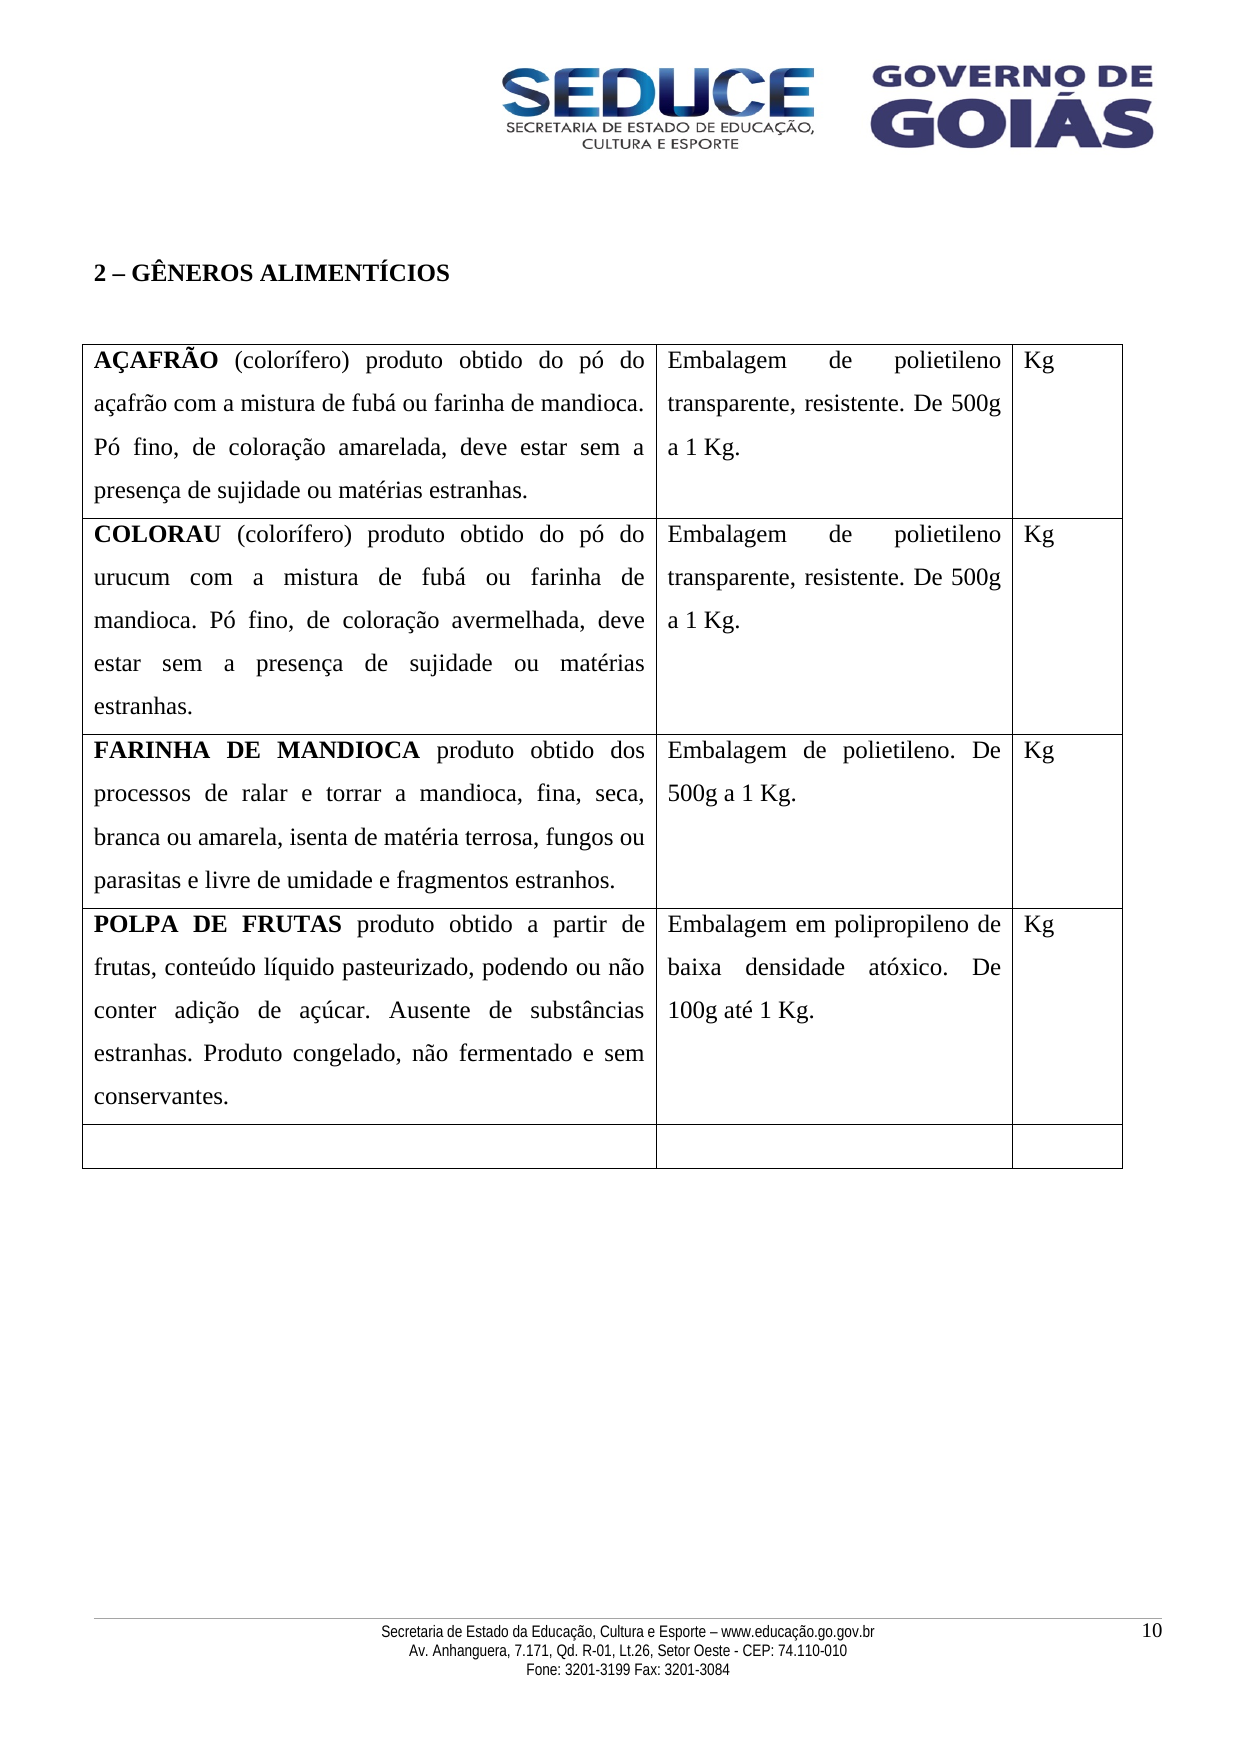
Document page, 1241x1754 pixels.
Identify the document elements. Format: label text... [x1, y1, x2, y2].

picture [501, 59, 1163, 158]
text 2 – GÊNEROS ALIMENTÍCIOS [94, 258, 1162, 287]
table_cell COLORAU (colorífero) produto obtido do pó do urucum com a mistura de fubá ou farinha de mandioca. Pó fino, de coloração avermelhada, deve estar sem a presença de sujidade ou matérias estranhas. [83, 519, 656, 734]
table_cell [1013, 1125, 1122, 1168]
table_cell FARINHA DE MANDIOCA produto obtido dos processos de ralar e torrar a mandioca, fina, seca, branca ou amarela, isenta de matéria terrosa, fungos ou parasitas e livre de umidade e fragmentos estranhos. [83, 735, 656, 908]
table_cell Embalagem de polietileno. De 500g a . [657, 735, 1012, 908]
table_cell Embalagem em polipropileno de baixa densidade atóxico. De 100g até . [657, 909, 1012, 1124]
table_header AÇAFRÃO (colorífero) produto obtido do pó do açafrão com a mistura de fubá ou farinha de mandioca. Pó fino, de coloração amarelada, deve estar sem a presença de sujidade ou matérias estranhas. [83, 345, 656, 518]
table_cell POLPA DE FRUTAS produto obtido a partir de frutas, conteúdo líquido pasteurizado, podendo ou não conter adição de açúcar. Ausente de substâncias estranhas. Produto congelado, não fermentado e sem conservantes. [83, 909, 656, 1124]
table_cell Kg [1013, 909, 1122, 1124]
table_cell Embalagem de polietileno transparente, resistente. De 500g a . [657, 519, 1012, 734]
table_header Kg [1013, 345, 1122, 518]
table_header Embalagem de polietileno transparente, resistente. De 500g a . [657, 345, 1012, 518]
table_cell [83, 1125, 656, 1168]
table_cell Kg [1013, 735, 1122, 908]
table_cell Kg [1013, 519, 1122, 734]
table_cell [657, 1125, 1012, 1168]
